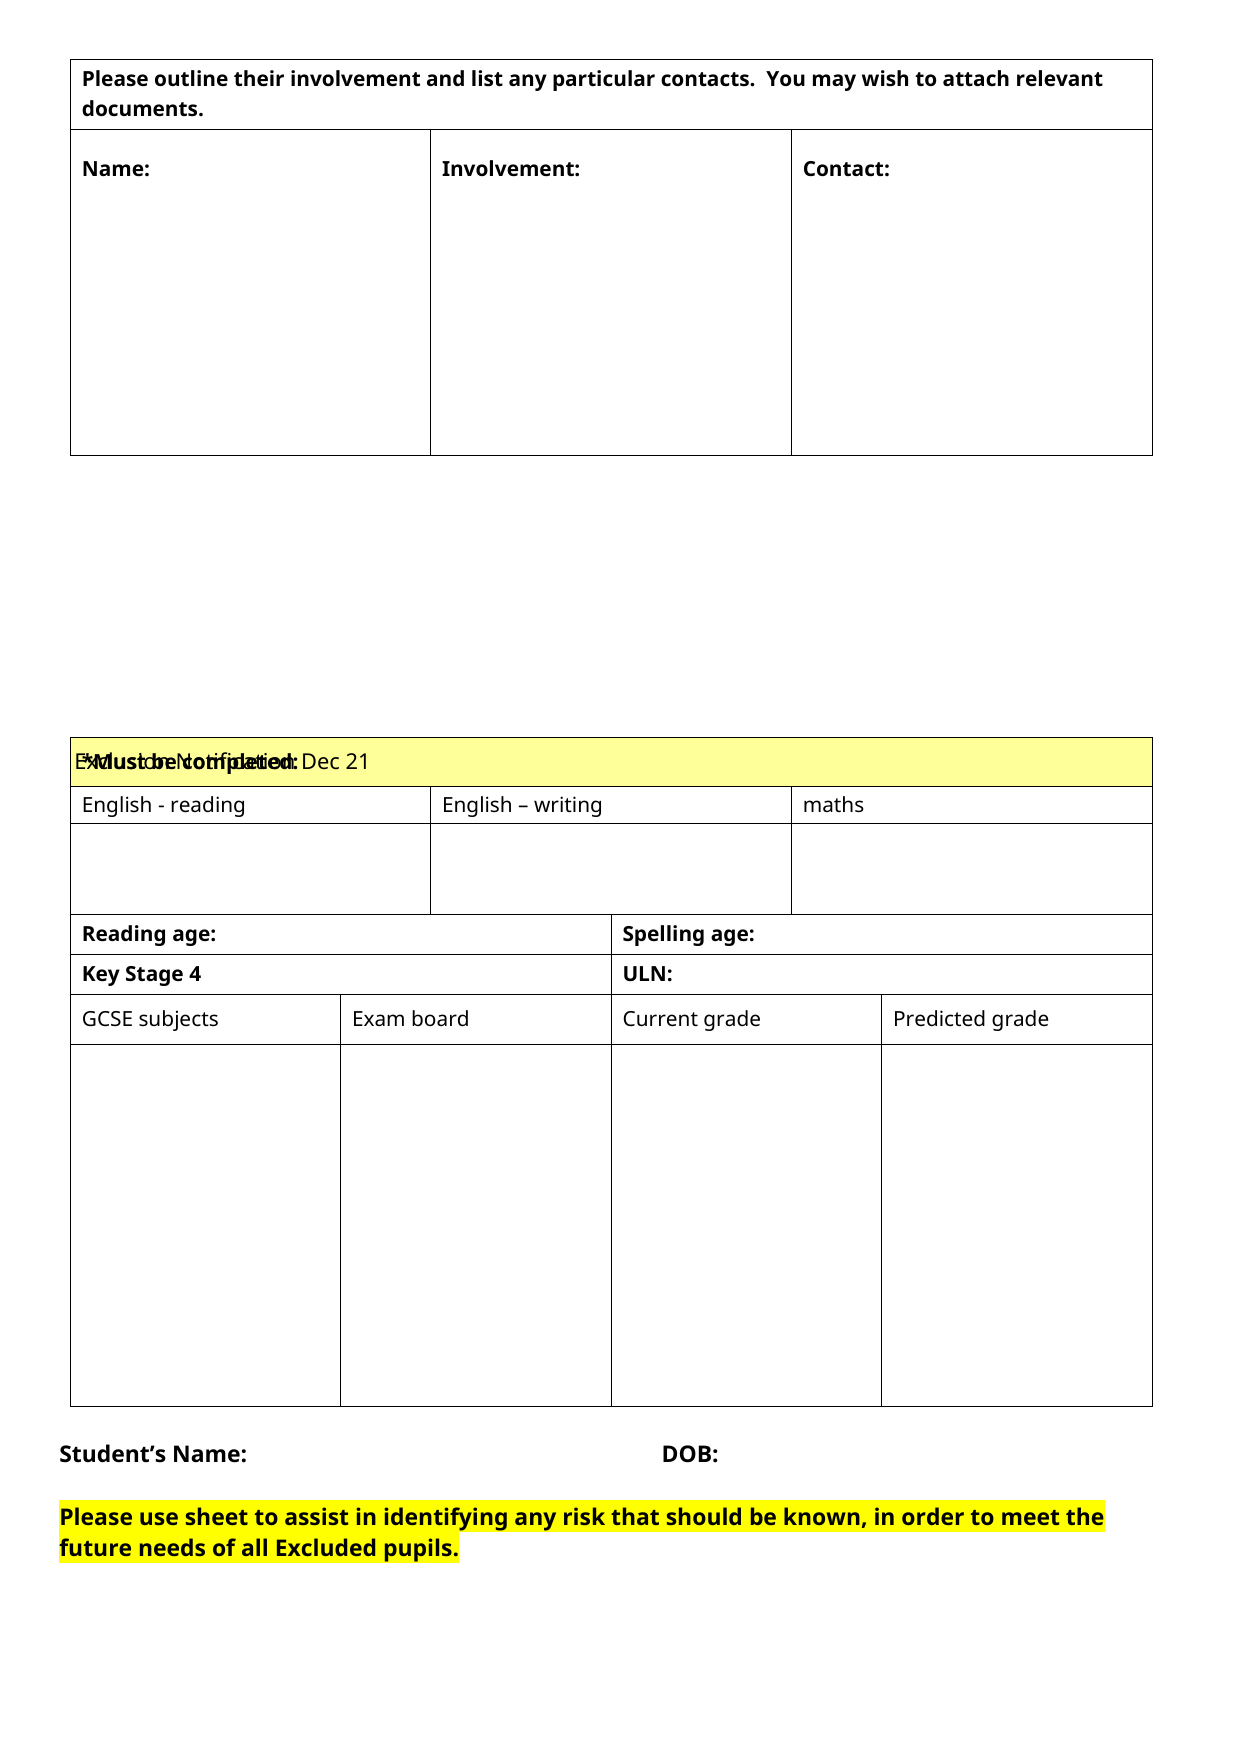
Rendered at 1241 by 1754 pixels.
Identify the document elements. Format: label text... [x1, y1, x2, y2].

table_cell [71, 824, 430, 914]
text Please use sheet to assist in identifying any risk that should be known, in order to meet the future needs of all Excluded pupils. [459, 1500, 1163, 1563]
table_cell ULN: [612, 955, 1152, 994]
table_cell Reading age: [71, 915, 611, 954]
table_cell Spelling age: [612, 915, 1152, 954]
text Student’s Name: DOB: [59, 1438, 1163, 1469]
table_cell [431, 824, 791, 914]
table_cell maths [792, 787, 1152, 823]
table_cell Predicted grade [882, 995, 1152, 1044]
table_cell Contact: [792, 130, 1152, 454]
table_cell GCSE subjects [71, 995, 340, 1044]
table_cell Key Stage 4 [71, 955, 611, 994]
table_cell [341, 1045, 611, 1406]
table_cell [612, 1045, 881, 1406]
table_cell English - reading [71, 787, 430, 823]
table_cell [882, 1045, 1152, 1406]
table_cell English – writing [431, 787, 791, 823]
table_cell Involvement: [431, 130, 791, 454]
table_cell Current grade [612, 995, 881, 1044]
table_header Please outline their involvement and list any particular contacts. You may wish to attach relevant documents. [71, 60, 1152, 129]
table_cell [71, 1045, 340, 1406]
table_header *Must be completed: [71, 738, 1152, 786]
table_cell [792, 824, 1152, 914]
table_cell Exam board [341, 995, 611, 1044]
table_cell Name: [71, 130, 430, 454]
